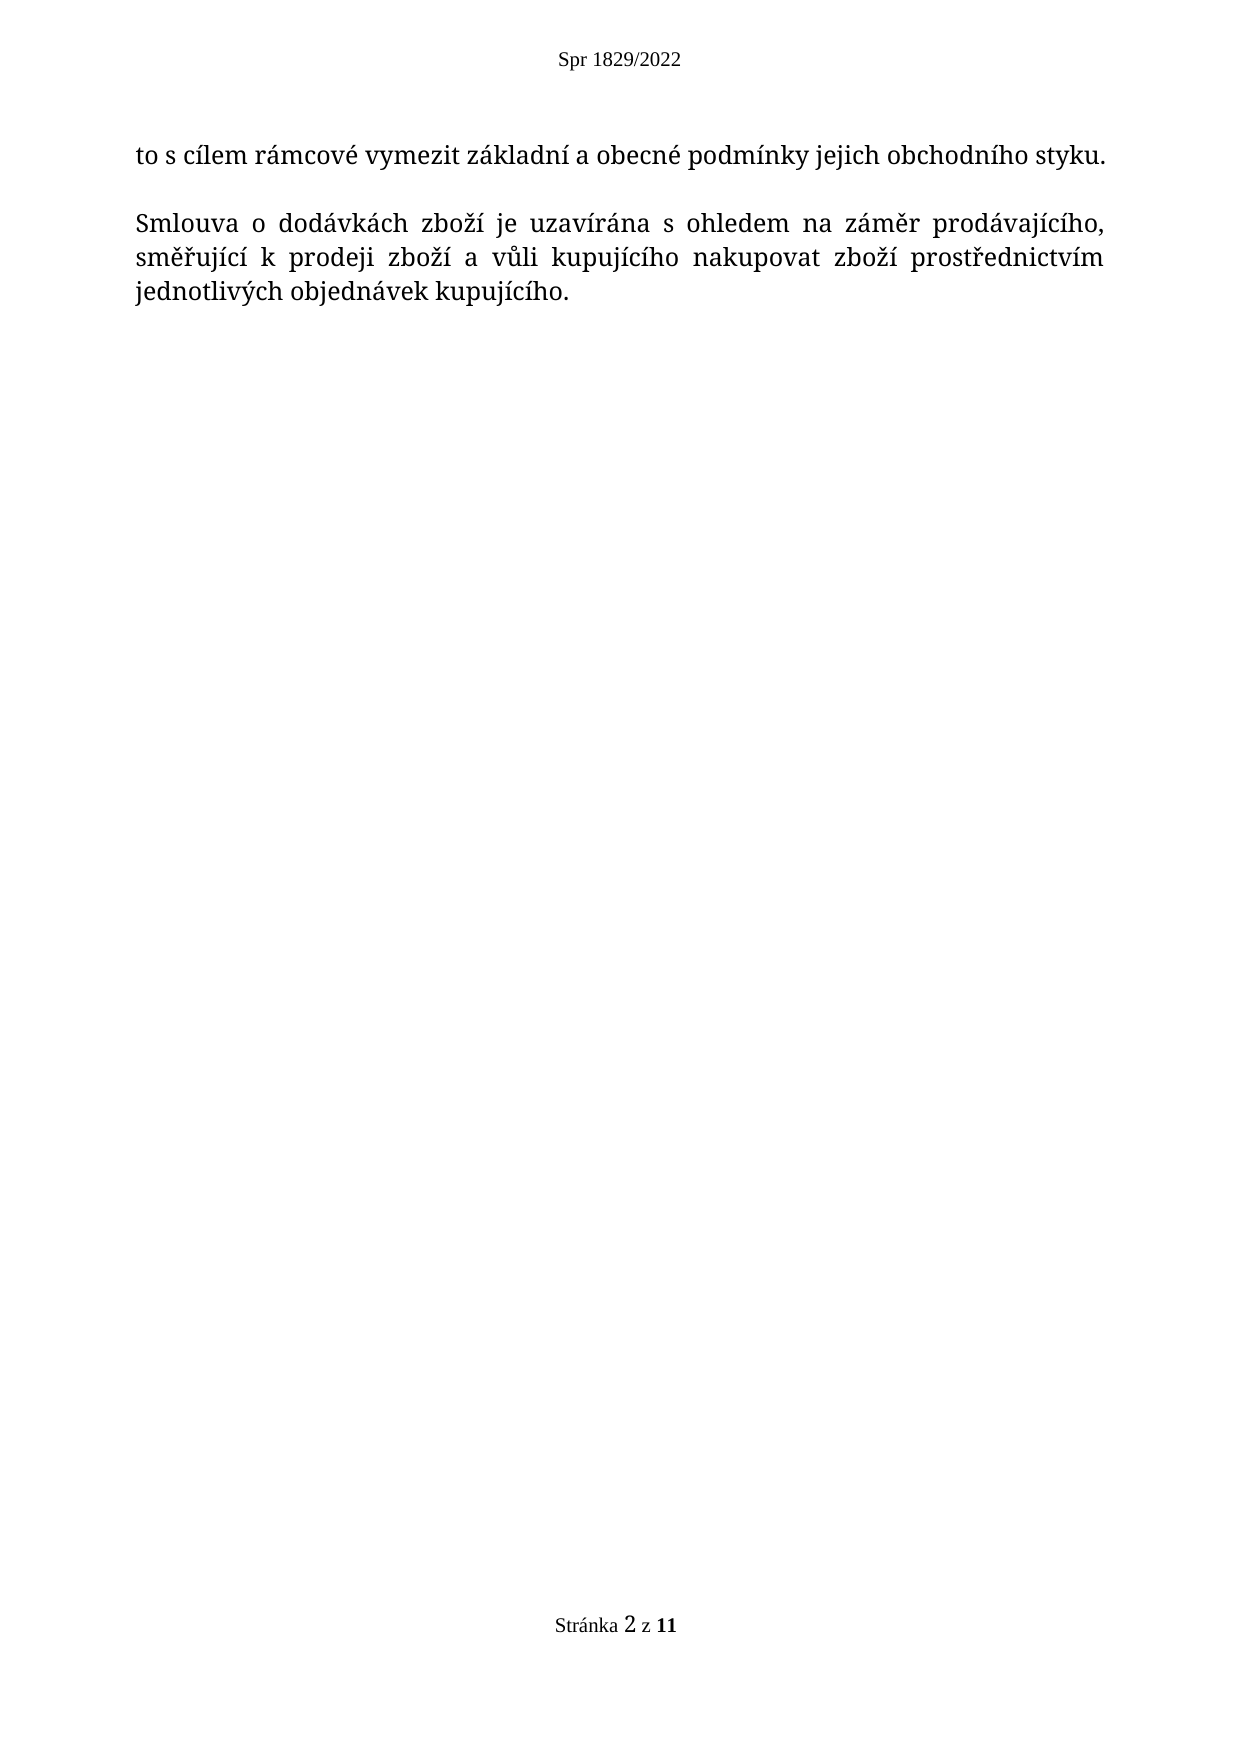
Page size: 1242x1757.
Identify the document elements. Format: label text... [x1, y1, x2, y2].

text to s cílem rámcové vymezit základní a obecné podmínky jejich obchodního styku. [135, 137, 1117, 172]
text Smlouva o dodávkách zboží je uzavírána s ohledem na záměr prodávajícího, směřující k prodeji zboží a vůli kupujícího nakupovat zboží prostřednictvím jednotlivých objednávek kupujícího. [135, 206, 1105, 308]
